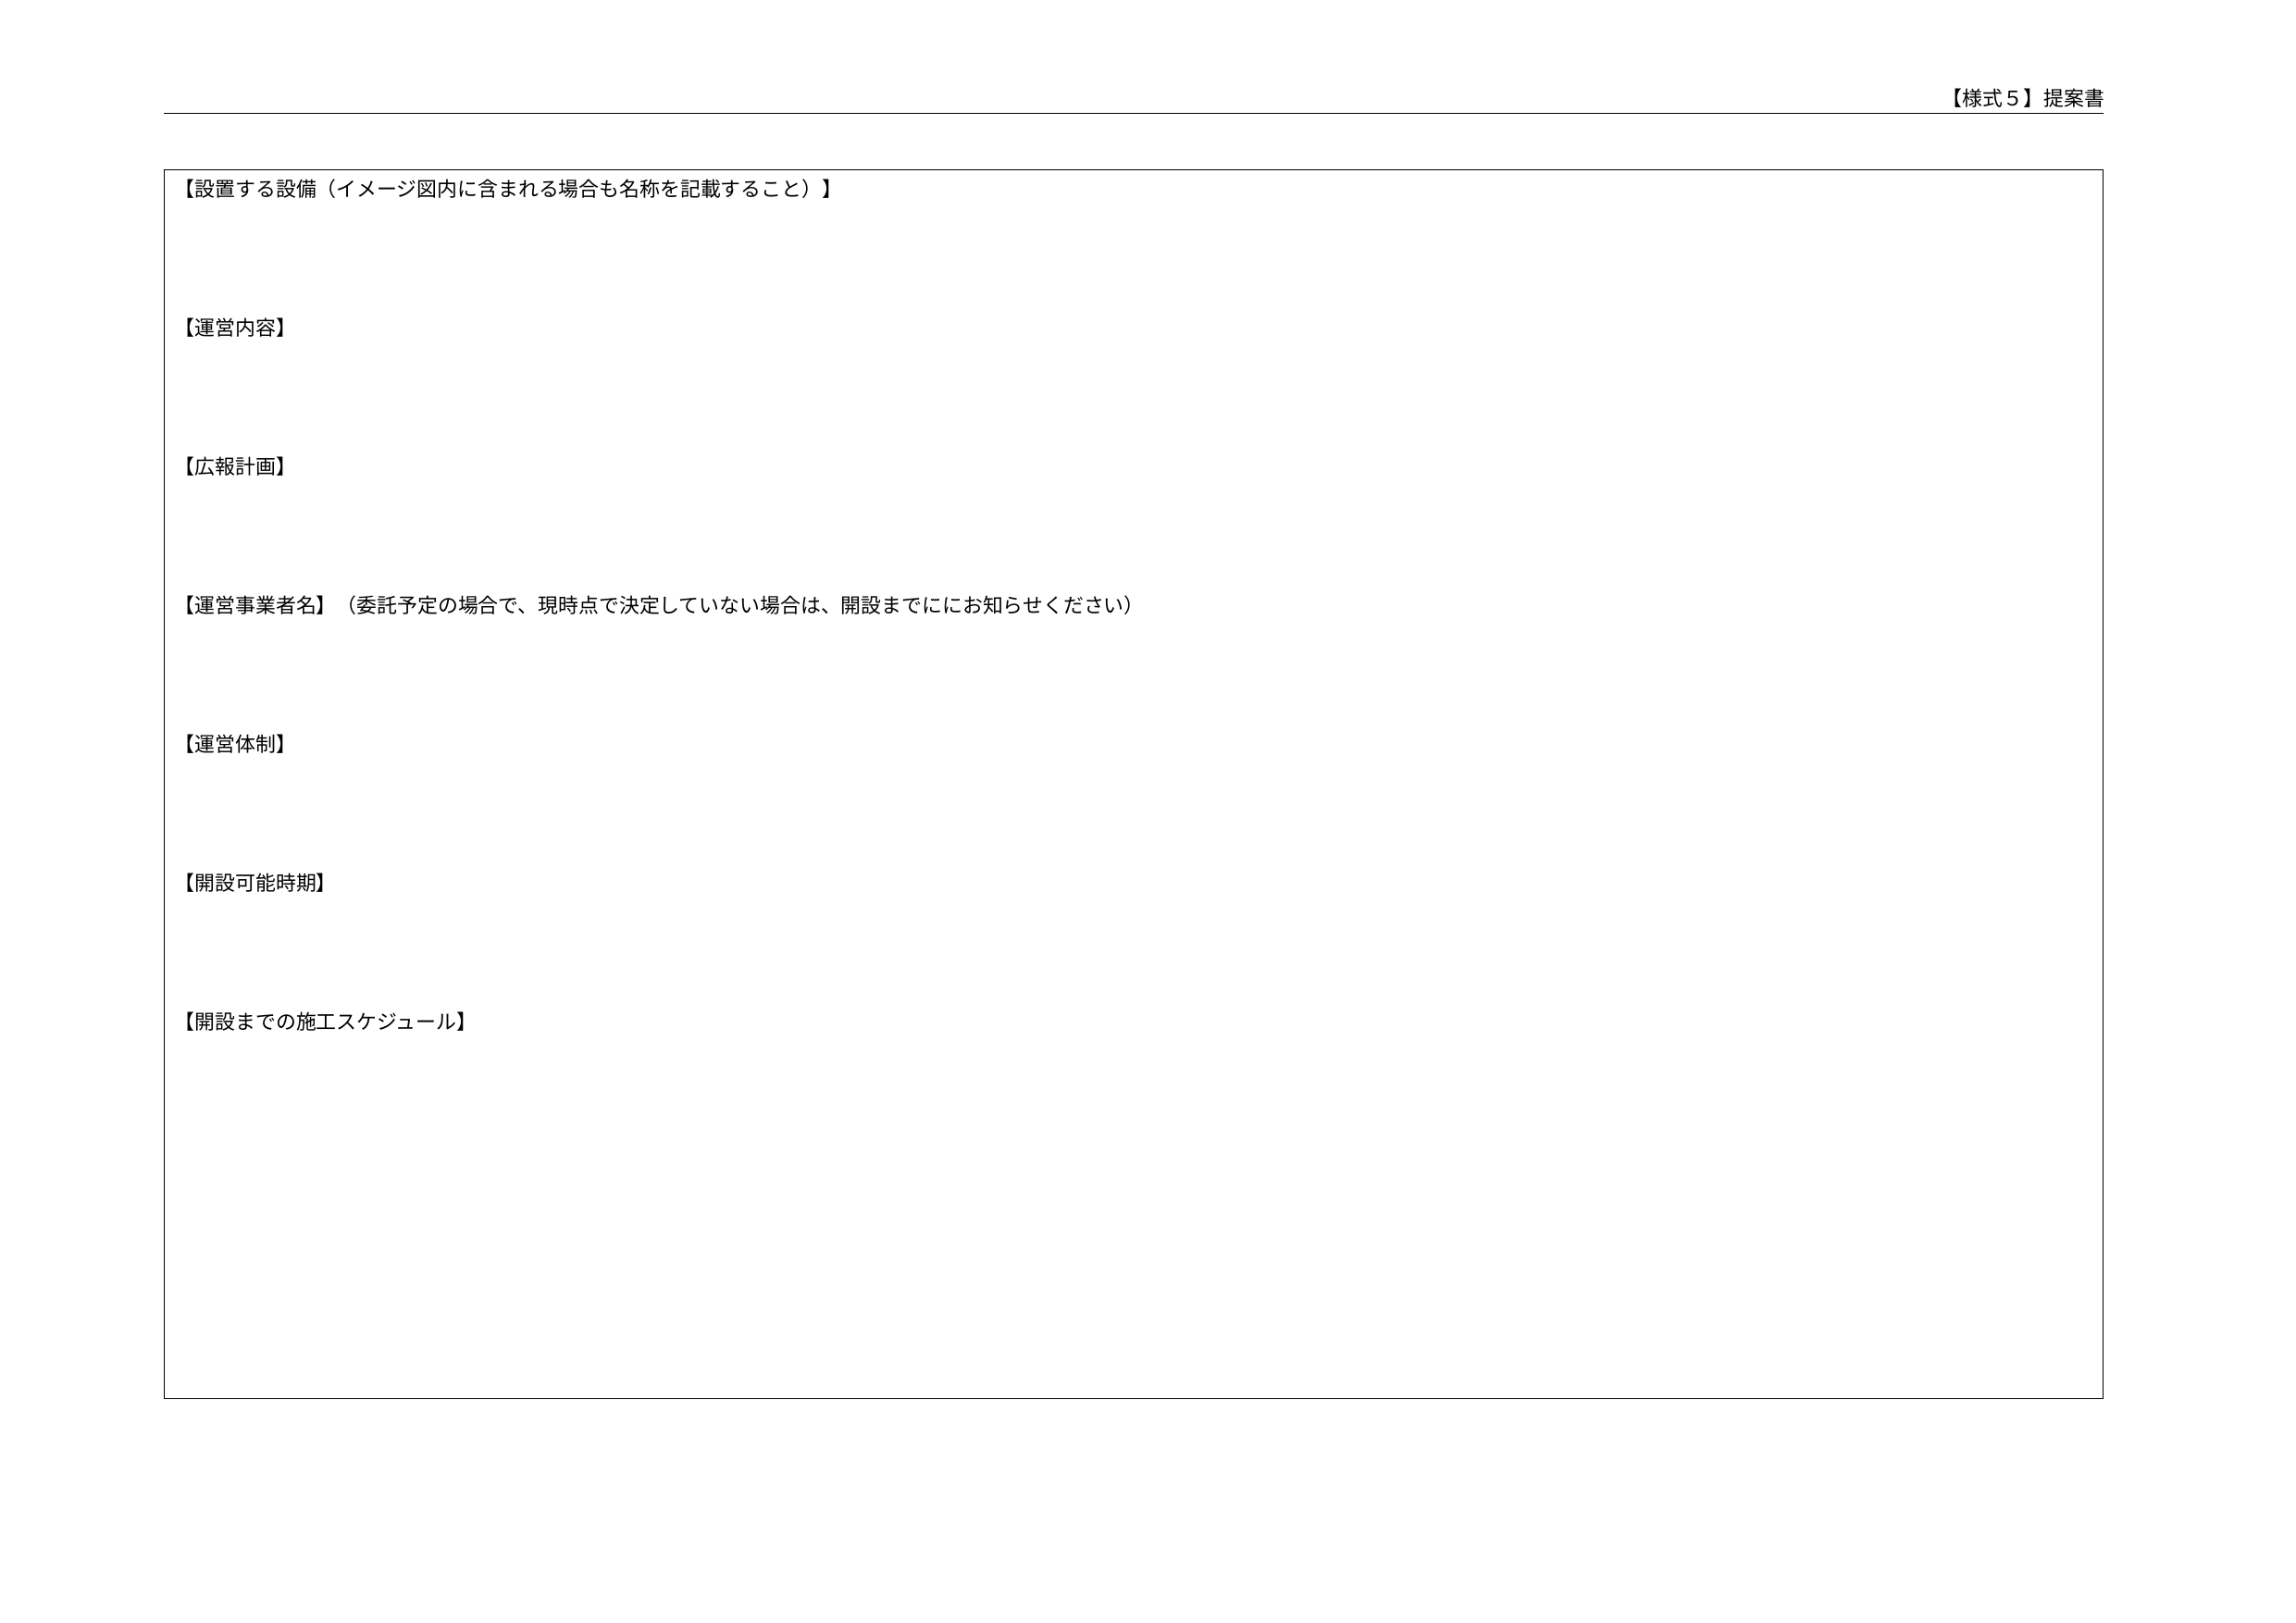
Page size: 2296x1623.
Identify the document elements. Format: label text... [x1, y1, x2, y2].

table_cell 【設置する設備（イメージ図内に含まれる場合も名称を記載すること）】 【運営内容】 【広報計画】 【運営事業者名】（委託予定の場合で、現時点で決定していない場合は、開設までににお知らせください） 【運営体制】 【開設可能時期】 【開設までの施工スケジュール】 [165, 170, 2103, 1398]
